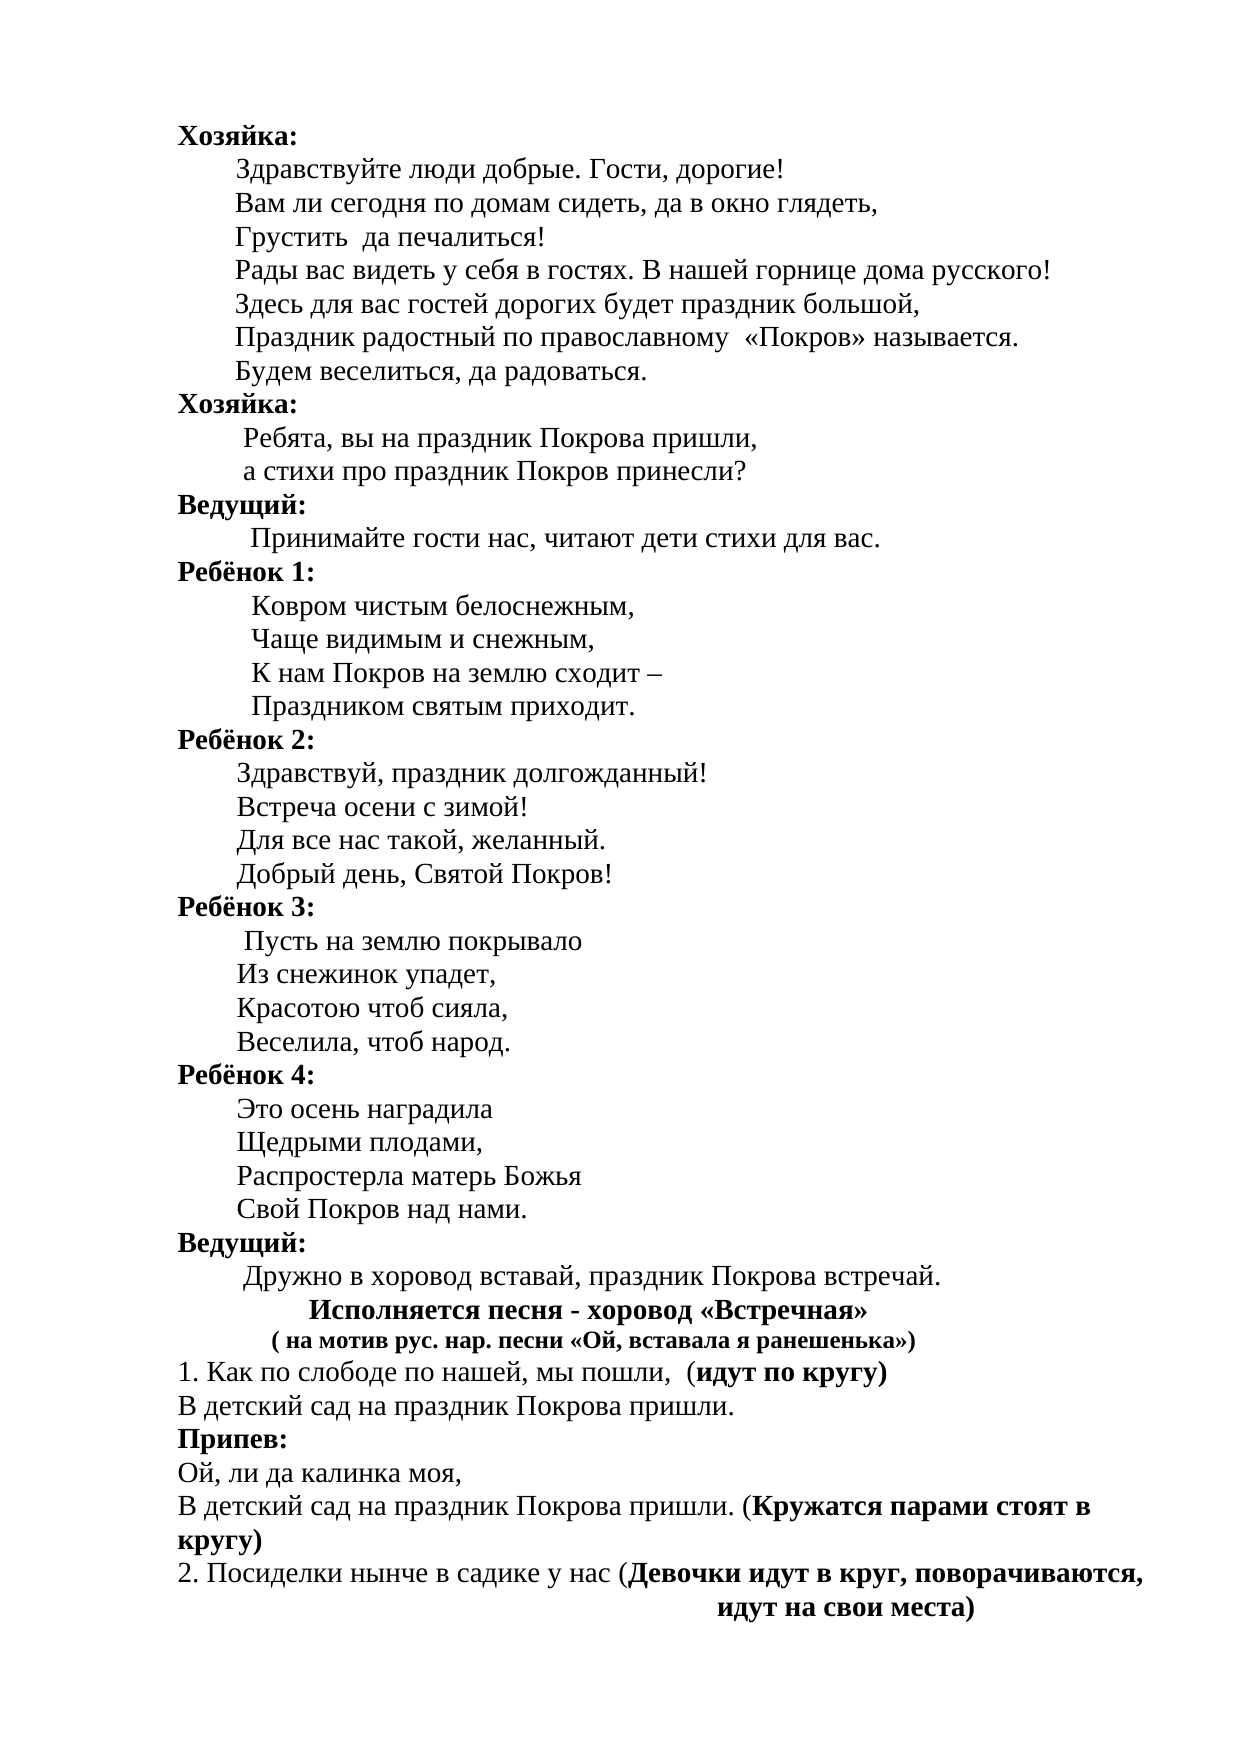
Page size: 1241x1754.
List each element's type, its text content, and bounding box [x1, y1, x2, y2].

text Вам ли сегодня по домам сидеть, да в окно глядеть, [103, 185, 1152, 219]
text ( на мотив рус. нар. песни «Ой, вставала я ранешенька») [177, 1326, 1152, 1354]
text Распростерла матерь Божья [236, 1158, 1152, 1191]
text Из снежинок упадет, [236, 957, 1152, 990]
text Это осень наградила [236, 1091, 1152, 1124]
text Хозяйка: [177, 118, 1152, 152]
text Красотою чтоб сияла, [236, 990, 1152, 1024]
text Пусть на землю покрывало [236, 923, 1152, 957]
text Веселила, чтоб народ. [236, 1024, 1152, 1057]
text Хозяйка: [177, 386, 1152, 420]
text В детский сад на праздник Покрова пришли. [177, 1388, 1152, 1421]
text Ведущий: [177, 1225, 1152, 1258]
text Здравствуй, праздник долгожданный! [236, 755, 1152, 789]
text Ой, ли да калинка моя, [177, 1455, 1152, 1488]
text Исполняется песня - хоровод «Встречная» [177, 1292, 1152, 1326]
text Свой Покров над нами. [236, 1191, 1152, 1225]
text Добрый день, Святой Покров! [236, 856, 1152, 889]
text Встреча осени с зимой! [236, 789, 1152, 822]
text Ребята, вы на праздник Покрова пришли, [177, 420, 1152, 453]
text Для все нас такой, желанный. [236, 822, 1152, 856]
text Чаще видимым и снежным, [251, 621, 1152, 655]
text Праздником святым приходит. [251, 688, 1152, 722]
text Ребёнок 1: [177, 554, 1152, 588]
text Ребёнок 3: [177, 889, 1152, 923]
text Будем веселиться, да радоваться. [103, 353, 1152, 386]
text 2. Посиделки нынче в садике у нас (Девочки идут в круг, поворачиваются, [177, 1556, 1152, 1589]
text Щедрыми плодами, [236, 1124, 1152, 1158]
text Припев: [177, 1421, 1152, 1455]
text Здравствуйте люди добрые. Гости, дорогие! [177, 152, 1152, 185]
text 1. Как по слободе по нашей, мы пошли, (идут по кругу) [177, 1354, 1152, 1388]
text Ведущий: [177, 487, 1152, 521]
text Здесь для вас гостей дорогих будет праздник большой, [103, 286, 1152, 319]
text В детский сад на праздник Покрова пришли. (Кружатся парами стоят в кругу) [177, 1488, 1152, 1556]
text Ковром чистым белоснежным, [251, 588, 1152, 621]
text Праздник радостный по православному «Покров» называется. [103, 319, 1152, 353]
text Грустить да печалиться! [103, 219, 1152, 252]
text идут на свои места) [177, 1589, 1152, 1623]
text Ребёнок 4: [177, 1057, 1152, 1091]
text Ребёнок 2: [177, 722, 1152, 755]
text К нам Покров на землю сходит – [251, 655, 1152, 688]
text Принимайте гости нас, читают дети стихи для вас. [177, 521, 1152, 554]
text а стихи про праздник Покров принесли? [177, 453, 1152, 487]
text Рады вас видеть у себя в гостях. В нашей горнице дома русского! [103, 252, 1152, 286]
text Дружно в хоровод вставай, праздник Покрова встречай. [177, 1258, 1152, 1292]
